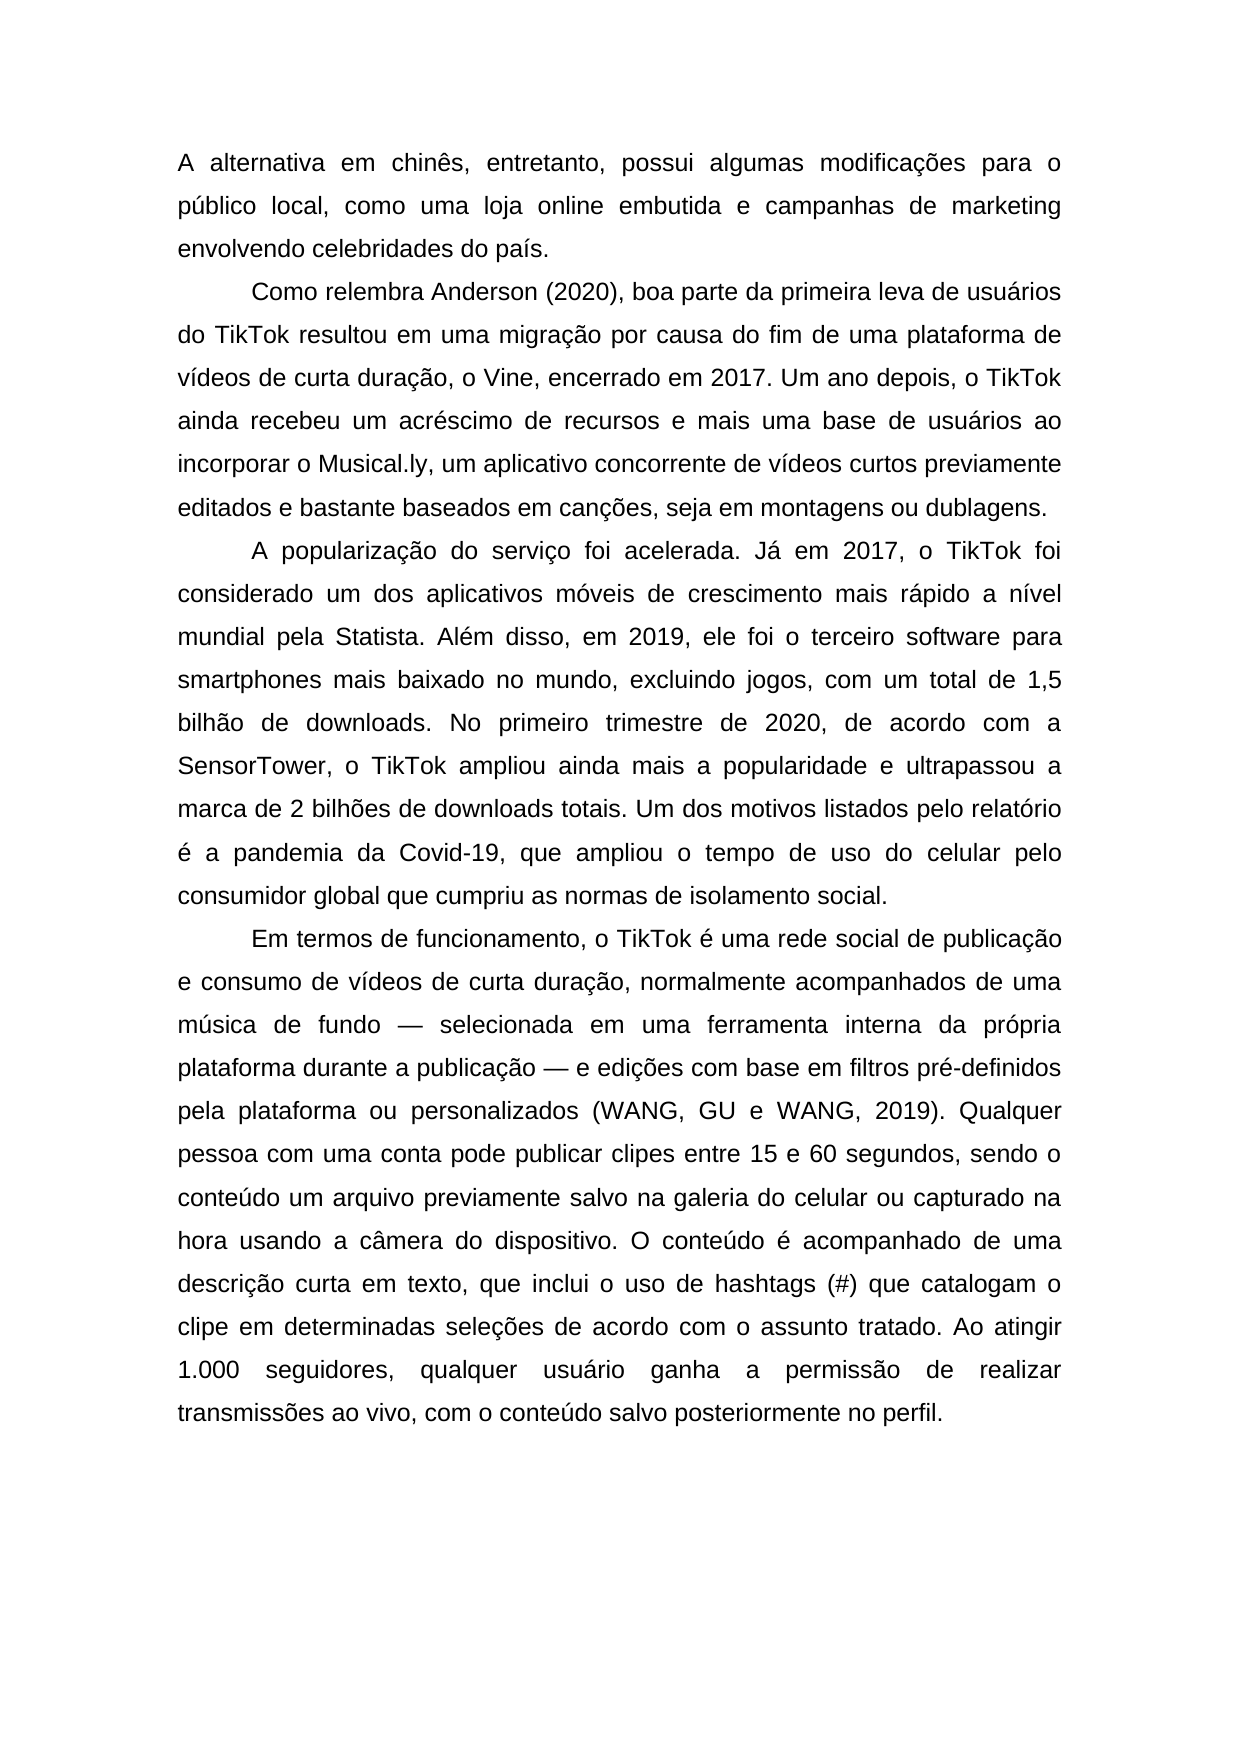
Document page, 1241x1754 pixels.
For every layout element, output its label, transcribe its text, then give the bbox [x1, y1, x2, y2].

text A popularização do serviço foi acelerada. Já em 2017, o TikTok foi considerado um dos aplicativos móveis de crescimento mais rápido a nível mundial pela Statista. Além disso, em 2019, ele foi o terceiro software para smartphones mais baixado no mundo, excluindo jogos, com um total de 1,5 bilhão de downloads. No primeiro trimestre de 2020, de acordo com a SensorTower, o TikTok ampliou ainda mais a popularidade e ultrapassou a marca de 2 bilhões de downloads totais. Um dos motivos listados pelo relatório é a pandemia da Covid-19, que ampliou o tempo de uso do celular pelo consumidor global que cumpriu as normas de isolamento social. [177, 536, 1063, 909]
text Em termos de funcionamento, o TikTok é uma rede social de publicação e consumo de vídeos de curta duração, normalmente acompanhados de uma música de fundo — selecionada em uma ferramenta interna da própria plataforma durante a publicação — e edições com base em filtros pré-definidos pela plataforma ou personalizados (WANG, GU e WANG, 2019). Qualquer pessoa com uma conta pode publicar clipes entre 15 e 60 segundos, sendo o conteúdo um arquivo previamente salvo na galeria do celular ou capturado na hora usando a câmera do dispositivo. O conteúdo é acompanhado de uma descrição curta em texto, que inclui o uso de hashtags (#) que catalogam o clipe em determinadas seleções de acordo com o assunto tratado. Ao atingir 1.000 seguidores, qualquer usuário ganha a permissão de realizar transmissões ao vivo, com o conteúdo salvo posteriormente no perfil. [177, 924, 1063, 1427]
text Como relembra Anderson (2020), boa parte da primeira leva de usuários do TikTok resultou em uma migração por causa do fim de uma plataforma de vídeos de curta duração, o Vine, encerrado em 2017. Um ano depois, o TikTok ainda recebeu um acréscimo de recursos e mais uma base de usuários ao incorporar o Musical.ly, um aplicativo concorrente de vídeos curtos previamente editados e bastante baseados em canções, seja em montagens ou dublagens. [177, 277, 1063, 521]
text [177, 148, 1063, 263]
